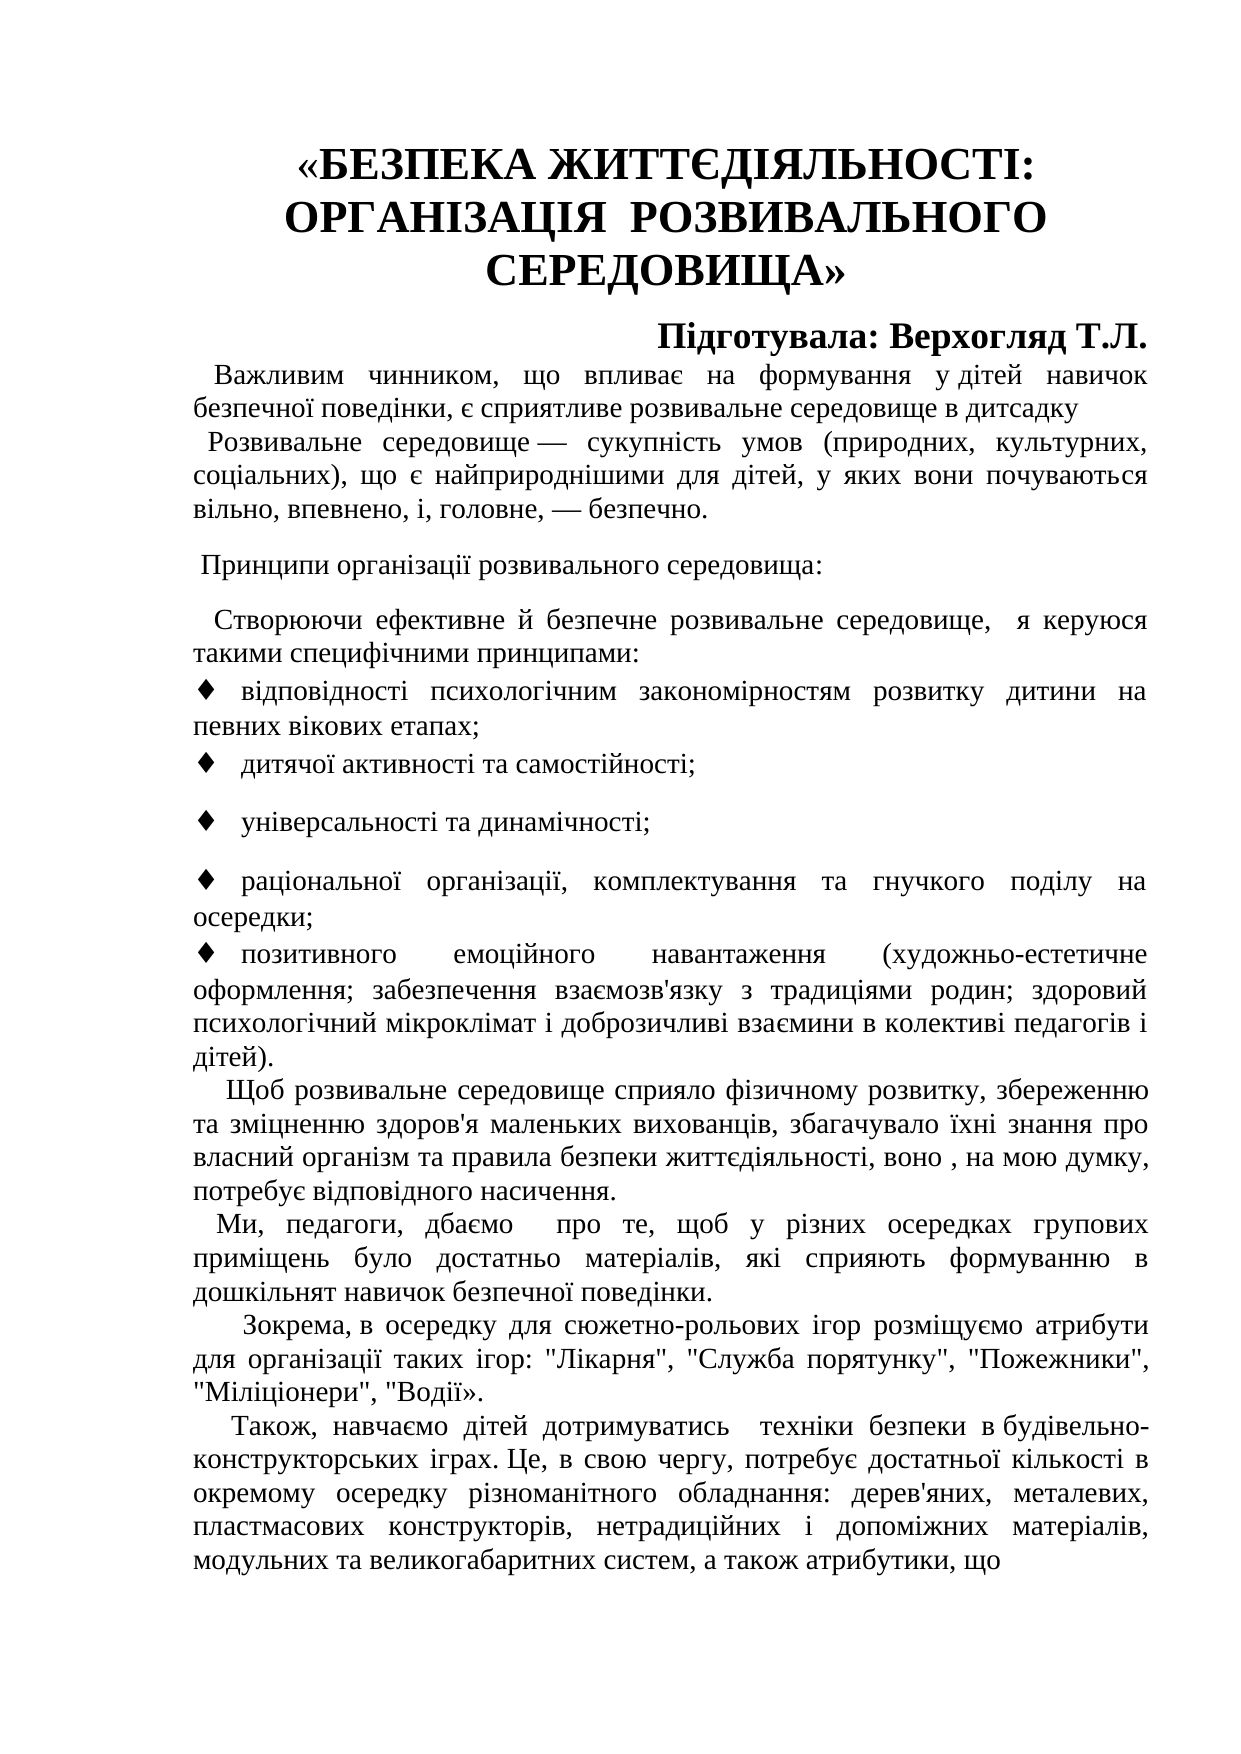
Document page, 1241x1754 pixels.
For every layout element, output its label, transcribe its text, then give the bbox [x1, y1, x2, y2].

text Розвивальне середовище — сукупність умов (природних, культурних, соціальних), що є найприроднішими для дітей, у яких вони почуваються вільно, впевнено, і, головне, — безпечно. [193, 424, 1147, 524]
text Створюючи ефективне й безпечне розвивальне середовище, я керуюся такими специфічними принципами: [193, 602, 1147, 669]
text «БЕЗПЕКА ЖИТТЄДІЯЛЬНОСТІ: ОРГАНІЗАЦІЯ РОЗВИВАЛЬНОГО СЕРЕДОВИЩА» [193, 137, 1139, 295]
text Підготувала: Верхогляд Т.Л. [193, 314, 1147, 357]
text ♦ позитивного емоційного навантаження (художньо-естетичне оформлення; забезпечення взаємозв'язку з традиціями родин; здоровий психологічний мікроклімат і доброзичливі взаємини в колективі педагогів і дітей). [193, 932, 1147, 1072]
text ♦ раціональної організації, комплектування та гнучкого поділу на осередки; [193, 859, 1147, 932]
text Щоб розвивальне середовище сприяло фізичному розвитку, збереженню та зміцненню здоров'я маленьких вихованців, збагачувало їхні знання про власний організм та правила безпеки життєдіяльності, воно , на мою думку, потребує відповідного насичення. [193, 1072, 1149, 1207]
text Зокрема, в осередку для сюжетно-рольових ігор розміщуємо атрибути для організації таких ігор: "Лікарня", "Служба порятунку", "Пожежники", "Міліціонери", "Водії». [193, 1307, 1149, 1408]
text ♦ дитячої активності та самостійності; [193, 742, 1152, 782]
text ♦ універсальності та динамічності; [193, 801, 1136, 840]
text Важливим чинником, що впливає на формування у дітей навичок безпечної поведінки, є сприятливе розвивальне середовище в дитсадку [193, 357, 1147, 424]
text ♦ відповідності психологічним закономірностям розвитку дитини на певних вікових етапах; [193, 669, 1147, 742]
text Ми, педагоги, дбаємо про те, щоб у різних осередках групових приміщень було достатньо матеріалів, які сприяють формуванню в дошкільнят навичок безпечної поведінки. [193, 1207, 1149, 1307]
text Принципи організації розвивального середовища: [193, 543, 1136, 583]
text Також, навчаємо дітей дотримуватись техніки безпеки в будівельно-конструкторських іграх. Це, в свою чергу, потребує достатньої кількості в окремому осередку різноманітного обладнання: дерев'яних, металевих, пластмасових конструкторів, нетрадиційних і допоміжних матеріалів, модульних та великогабаритних систем, а також атрибутики, що [193, 1408, 1149, 1576]
